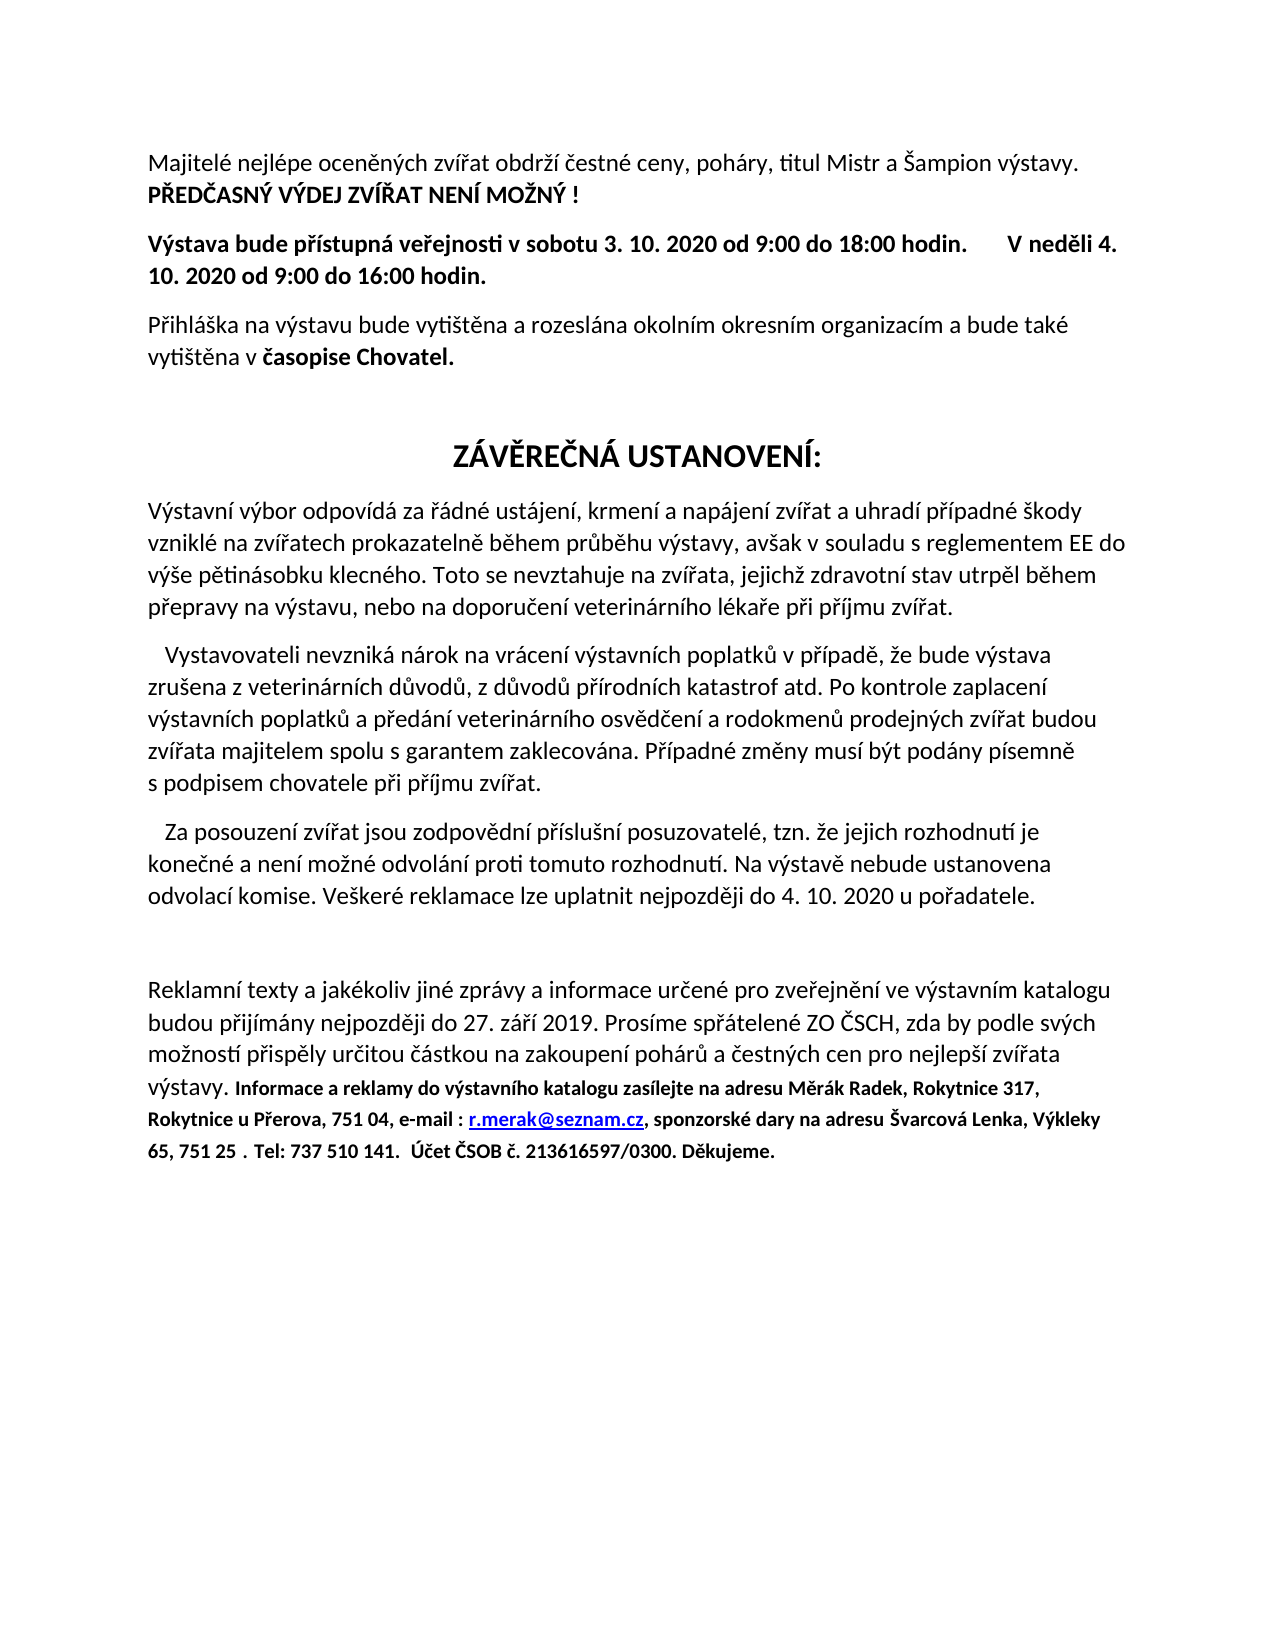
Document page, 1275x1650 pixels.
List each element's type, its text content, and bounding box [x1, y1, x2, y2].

text Vystavovateli nevzniká nárok na vrácení výstavních poplatků v případě, že bude výstava zrušena z veterinárních důvodů, z důvodů přírodních katastrof atd. Po kontrole zaplacení výstavních poplatků a předání veterinárního osvědčení a rodokmenů prodejných zvířat budou zvířata majitelem spolu s garantem zaklecována. Případné změny musí být podány písemně s podpisem chovatele při příjmu zvířat. [148, 639, 1127, 798]
text Přihláška na výstavu bude vytištěna a rozeslána okolním okresním organizacím a bude také vytištěna v časopise Chovatel. [148, 309, 1127, 371]
text Výstava bude přístupná veřejnosti v sobotu 3. 10. 2020 od 9:00 do 18:00 hodin. V neděli 4. 10. 2020 od 9:00 do 16:00 hodin. [148, 228, 1127, 291]
text Za posouzení zvířat jsou zodpovědní příslušní posuzovatelé, tzn. že jejich rozhodnutí je konečné a není možné odvolání proti tomuto rozhodnutí. Na výstavě nebude ustanovena odvolací komise. Veškeré reklamace lze uplatnit nejpozději do 4. 10. 2020 u pořadatele. [148, 816, 1127, 911]
text Majitelé nejlépe oceněných zvířat obdrží čestné ceny, poháry, titul Mistr a Šampion výstavy. PŘEDČASNÝ VÝDEJ ZVÍŘAT NENÍ MOŽNÝ ! [148, 148, 1127, 210]
text ZÁVĚREČNÁ USTANOVENÍ: [148, 436, 1127, 476]
text Výstavní výbor odpovídá za řádné ustájení, krmení a napájení zvířat a uhradí případné škody vzniklé na zvířatech prokazatelně během průběhu výstavy, avšak v souladu s reglementem EE do výše pětinásobku klecného. Toto se nevztahuje na zvířata, jejichž zdravotní stav utrpěl během přepravy na výstavu, nebo na doporučení veterinárního lékaře při příjmu zvířat. [148, 495, 1127, 621]
text Reklamní texty a jakékoliv jiné zprávy a informace určené pro zveřejnění ve výstavním katalogu budou přijímány nejpozději do 27. září 2019. Prosíme spřátelené ZO ČSCH, zda by podle svých možností přispěly určitou částkou na zakoupení pohárů a čestných cen pro nejlepší zvířata výstavy. Informace a reklamy do výstavního katalogu zasílejte na adresu Měrák Radek, Rokytnice 317, Rokytnice u Přerova, 751 04, e-mail : r.merakHYPERLINK "mailto:r.merak@seznam.cz"@seznam.cz, sponzorské dary na adresu Švarcová Lenka, Výkleky 65, 751 25 . Tel: 737 510 141. Účet ČSOB č. 213616597/0300. Děkujeme. [148, 975, 1127, 1165]
